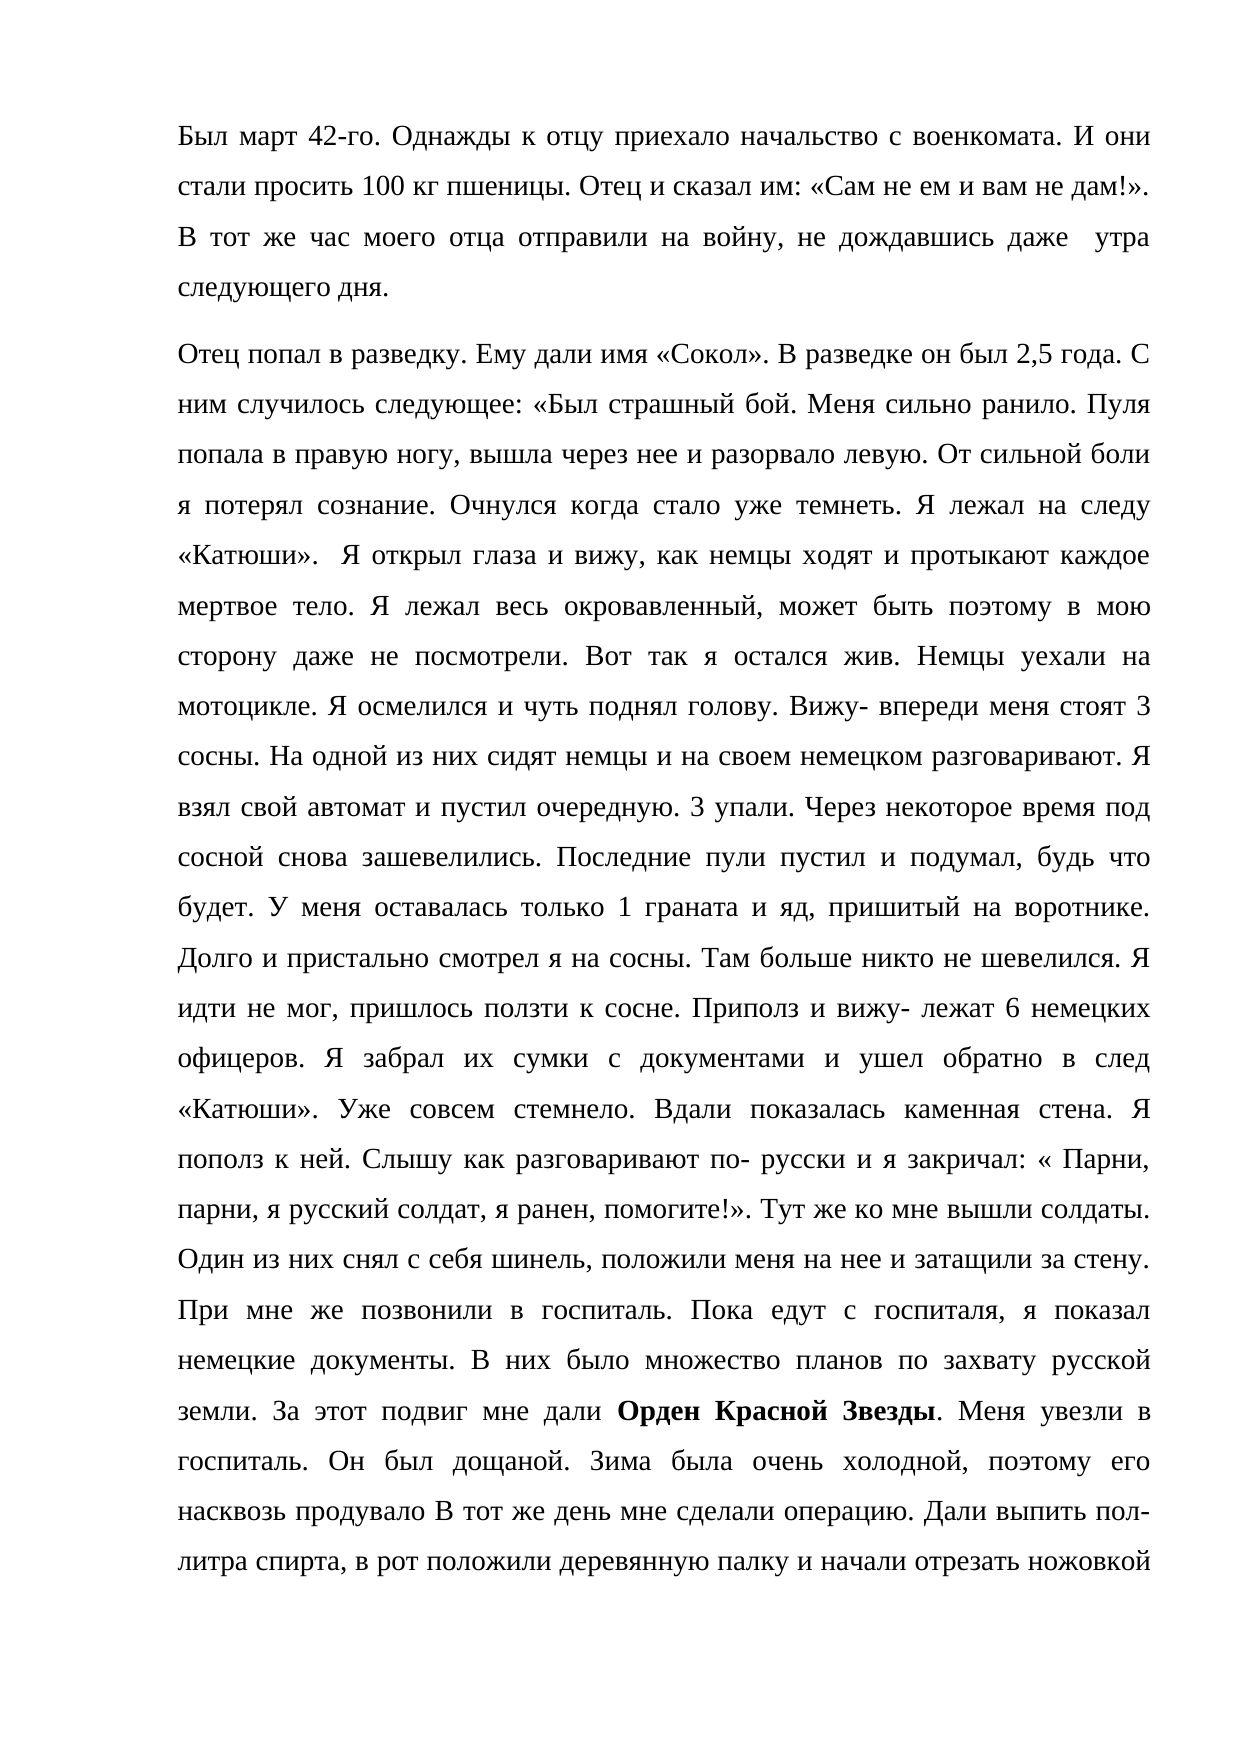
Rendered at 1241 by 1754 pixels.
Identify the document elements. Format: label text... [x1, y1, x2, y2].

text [177, 336, 1152, 1577]
text Был март 42-го. Однажды к отцу приехало начальство с военкомата. И они стали просить 100 кг пшеницы. Отец и сказал им: «Сам не ем и вам не дам!». В тот же час моего отца отправили на войну, не дождавшись даже утра следующего дня. [177, 118, 1152, 303]
